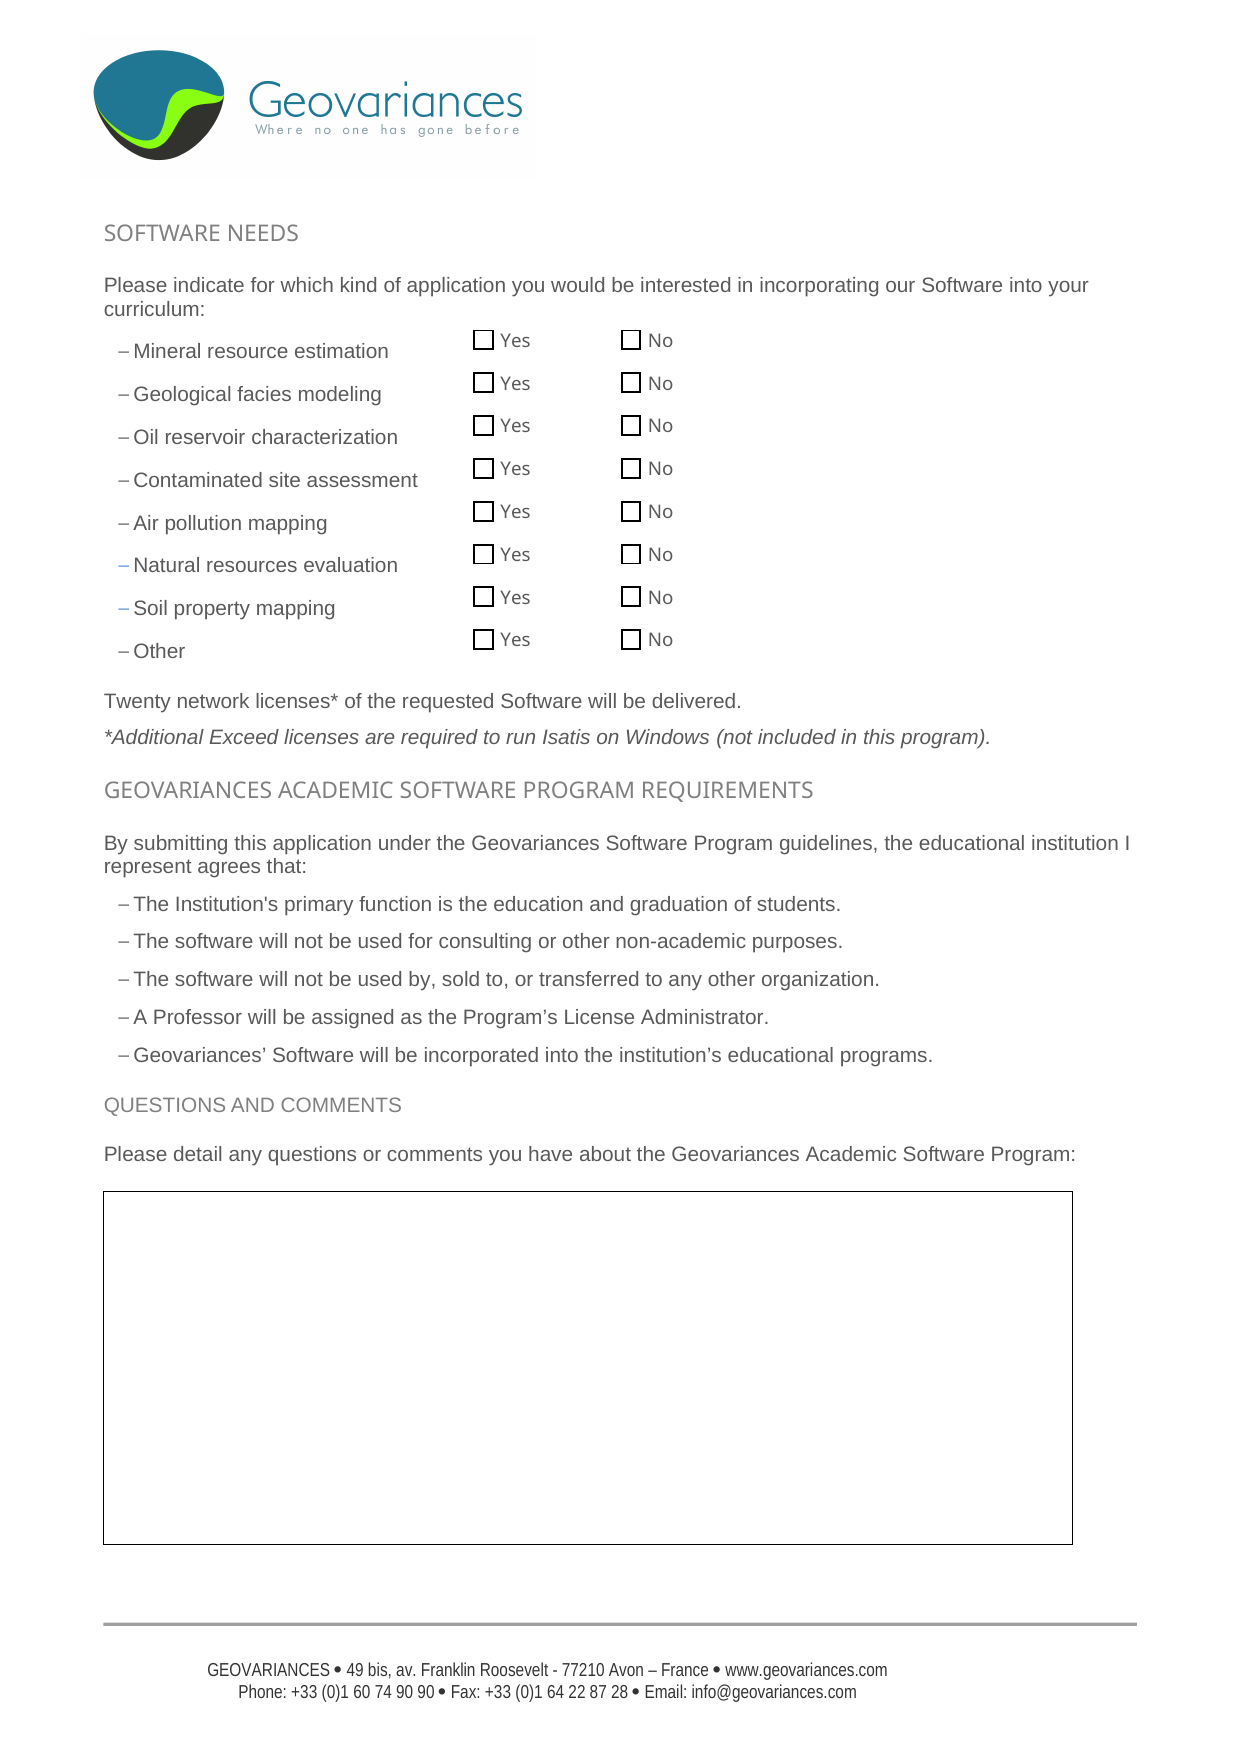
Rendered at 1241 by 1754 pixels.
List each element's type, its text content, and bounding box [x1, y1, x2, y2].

list Natural resources evaluation [118, 535, 1137, 578]
list Soil property mapping [118, 578, 1137, 621]
list Other [118, 621, 1137, 664]
text Questions and comments [103, 1093, 1211, 1117]
text *Additional Exceed licenses are required to run Isatis on Windows (not included in this program). [103, 725, 1137, 749]
text Twenty network licenses* of the requested Software will be delivered. [103, 689, 1137, 713]
list The software will not be used by, sold to, or transferred to any other organization. [118, 967, 1137, 992]
list Mineral resource estimation [118, 321, 1137, 364]
list The Institution's primary function is the education and graduation of students. [118, 891, 1137, 916]
list A Professor will be assigned as the Program’s License Administrator. [118, 1004, 1137, 1030]
list Air pollution mapping [118, 492, 1137, 535]
list Geological facies modeling [118, 364, 1137, 407]
list The software will not be used for consulting or other non-academic purposes. [118, 929, 1137, 954]
text Please detail any questions or comments you have about the Geovariances Academic Software Program: [103, 1142, 1137, 1166]
list Oil reservoir characterization [118, 407, 1137, 449]
text By submitting this application under the Geovariances Software Program guidelines, the educational institution I represent agrees that: [103, 830, 1137, 878]
text Please indicate for which kind of application you would be interested in incorporating our Software into your curriculum: [103, 273, 1137, 321]
list Geovariances’ Software will be incorporated into the institution’s educational programs. [118, 1042, 1137, 1068]
text Geovariances Academic Software Program Requirements [103, 774, 1211, 805]
picture [81, 34, 536, 180]
text Software Needs [103, 217, 1211, 248]
list Contaminated site assessment [118, 449, 1137, 492]
